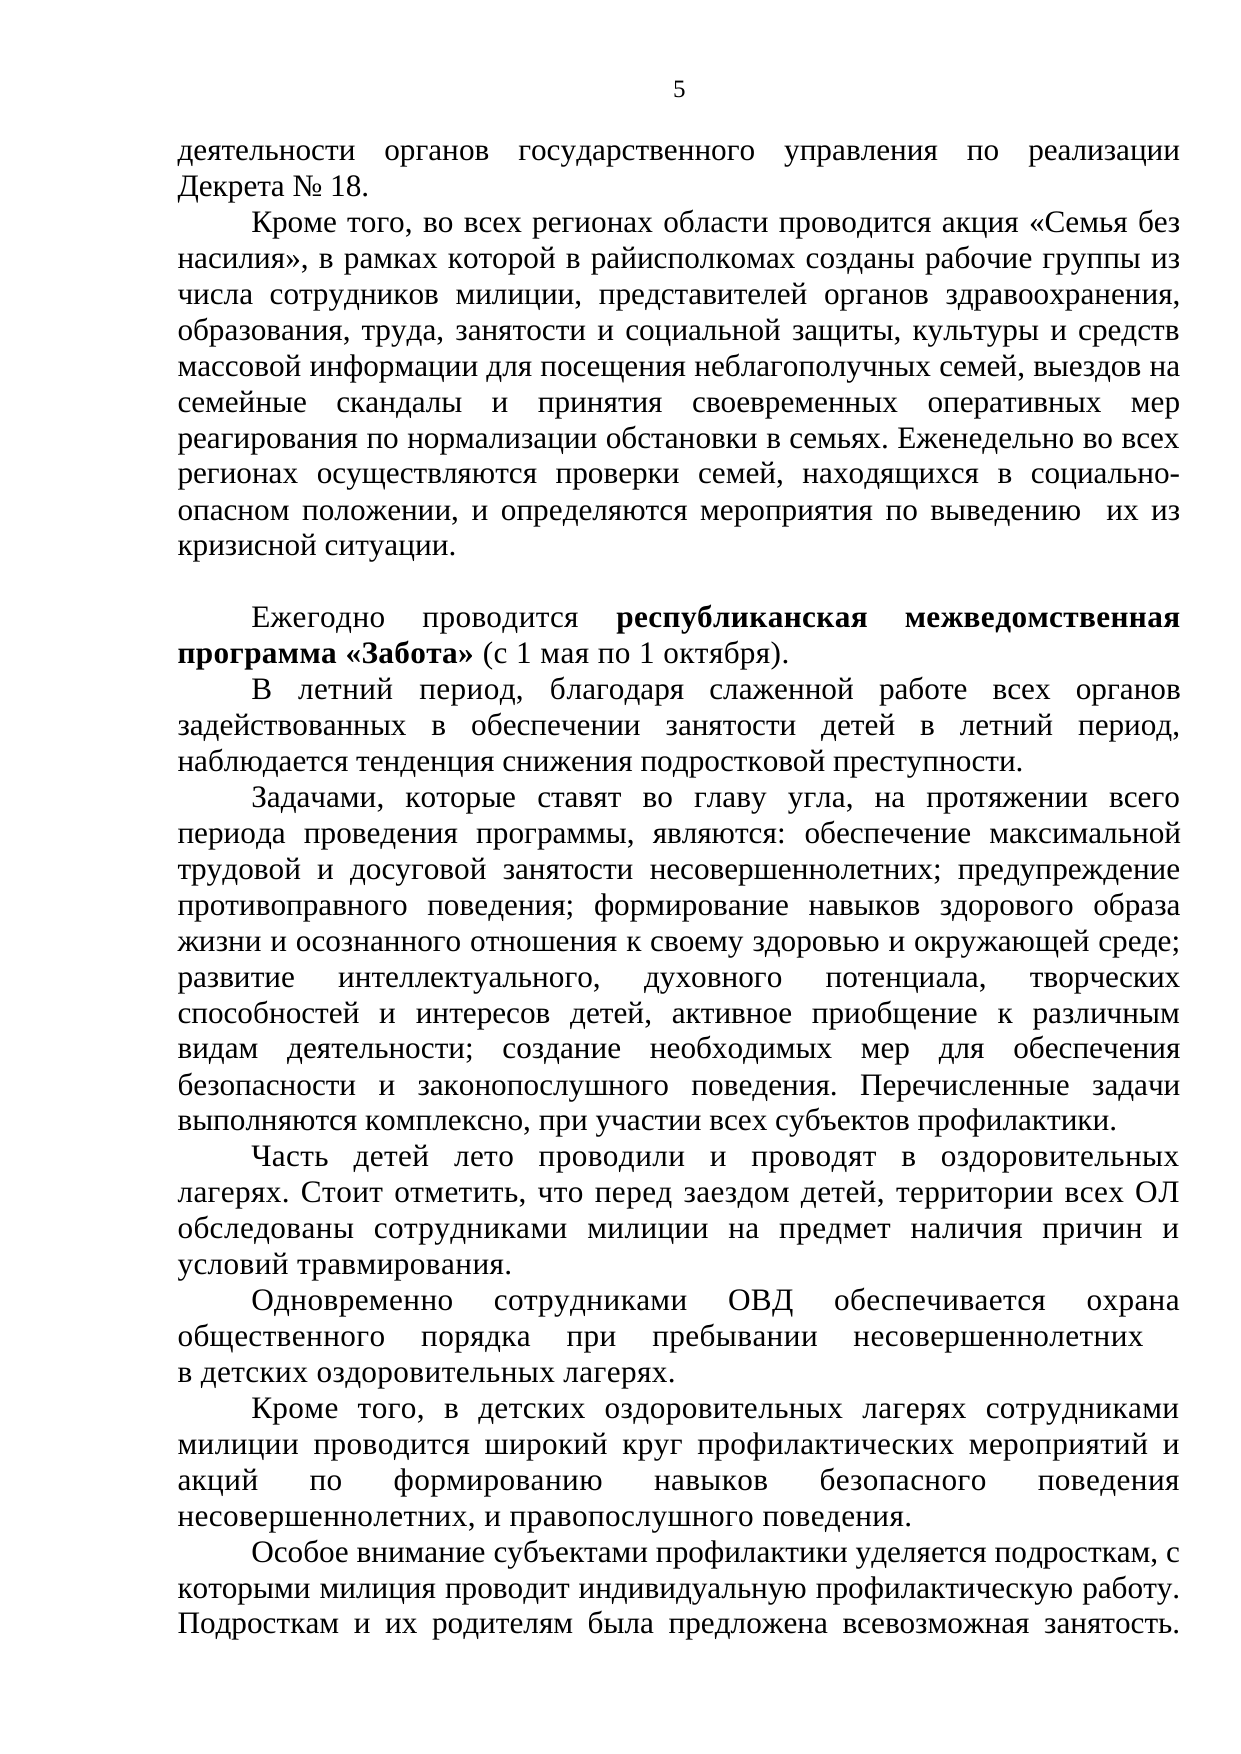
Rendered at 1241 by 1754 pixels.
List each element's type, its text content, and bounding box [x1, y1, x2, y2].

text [177, 1533, 1181, 1641]
text Одновременно сотрудниками ОВД обеспечивается охрана общественного порядка при пребывании несовершеннолетних в детских оздоровительных лагерях. [177, 1281, 1181, 1389]
text В летний период, благодаря слаженной работе всех органов задействованных в обеспечении занятости детей в летний период, наблюдается тенденция снижения подростковой преступности. [177, 670, 1181, 778]
text Ежегодно проводится республиканская межведомственная программа «Забота» (с 1 мая по 1 октября). [177, 598, 1181, 670]
text Кроме того, во всех регионах области проводится акция «Семья без насилия», в рамках которой в райисполкомах созданы рабочие группы из числа сотрудников милиции, представителей органов здравоохранения, образования, труда, занятости и социальной защиты, культуры и средств массовой информации для посещения неблагополучных семей, выездов на семейные скандалы и принятия своевременных оперативных мер реагирования по нормализации обстановки в семьях. Еженедельно во всех регионах осуществляются проверки семей, находящихся в социально-опасном положении, и определяются мероприятия по выведению их из кризисной ситуации. [177, 203, 1181, 563]
text Задачами, которые ставят во главу угла, на протяжении всего периода проведения программы, являются: обеспечение максимальной трудовой и досуговой занятости несовершеннолетних; предупреждение противоправного поведения; формирование навыков здорового образа жизни и осознанного отношения к своему здоровью и окружающей среде; развитие интеллектуального, духовного потенциала, творческих способностей и интересов детей, активное приобщение к различным видам деятельности; создание необходимых мер для обеспечения безопасности и законопослушного поведения. Перечисленные задачи выполняются комплексно, при участии всех субъектов профилактики. [177, 778, 1181, 1138]
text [177, 131, 1181, 203]
text Часть детей лето проводили и проводят в оздоровительных лагерях. Стоит отметить, что перед заездом детей, территории всех ОЛ обследованы сотрудниками милиции на предмет наличия причин и условий травмирования. [177, 1138, 1181, 1281]
text Кроме того, в детских оздоровительных лагерях сотрудниками милиции проводится широкий круг профилактических мероприятий и акций по формированию навыков безопасного поведения несовершеннолетних, и правопослушного поведения. [177, 1389, 1181, 1533]
